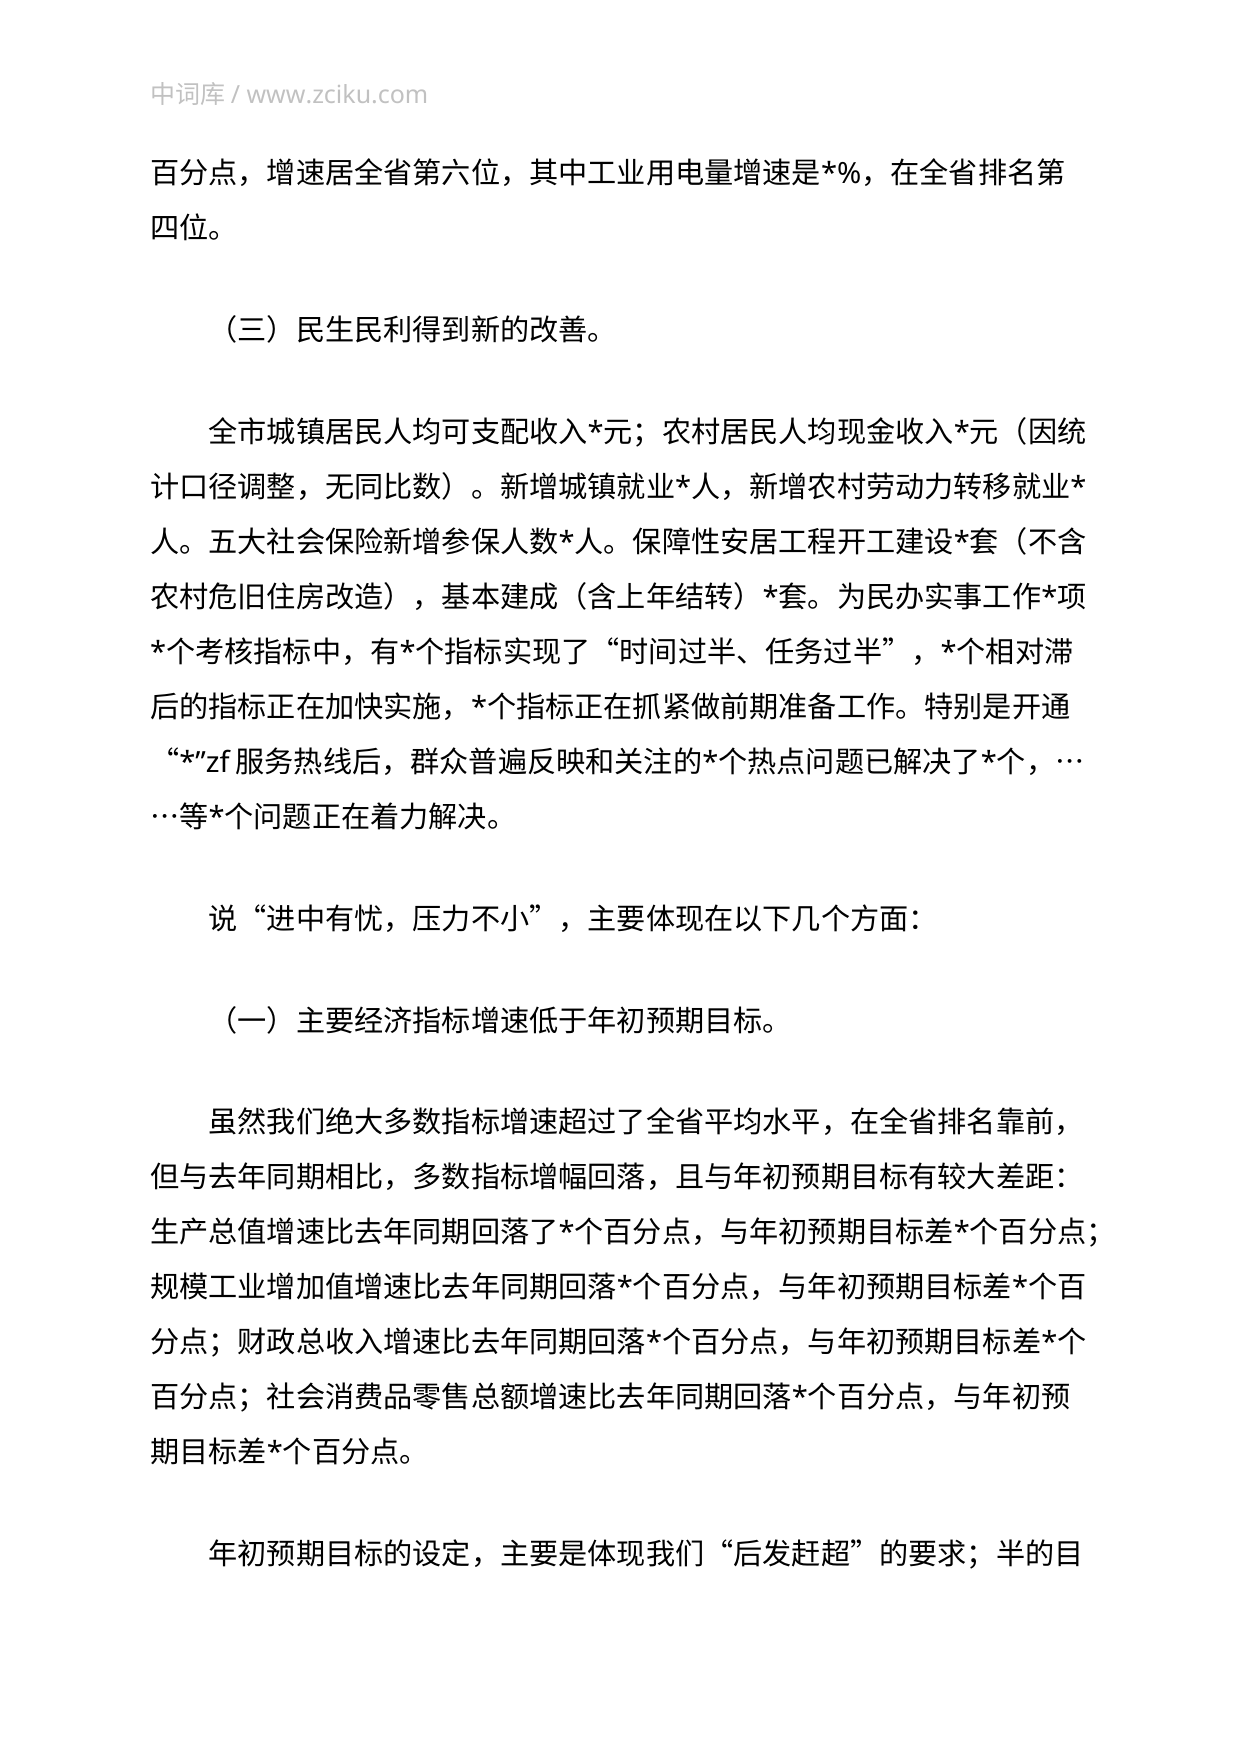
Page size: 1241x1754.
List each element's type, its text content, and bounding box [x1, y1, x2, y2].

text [150, 1531, 1090, 1573]
text （三）民生民利得到新的改善。 [150, 307, 1090, 349]
text 虽然我们绝大多数指标增速超过了全省平均水平，在全省排名靠前，但与去年同期相比，多数指标增幅回落，且与年初预期目标有较大差距：生产总值增速比去年同期回落了*个百分点，与年初预期目标差*个百分点；规模工业增加值增速比去年同期回落*个百分点，与年初预期目标差*个百分点；财政总收入增速比去年同期回落*个百分点，与年初预期目标差*个百分点；社会消费品零售总额增速比去年同期回落*个百分点，与年初预期目标差*个百分点。 [150, 1099, 1090, 1471]
text 说“进中有忧，压力不小”，主要体现在以下几个方面： [150, 896, 1090, 938]
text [150, 150, 1090, 247]
text 全市城镇居民人均可支配收入*元；农村居民人均现金收入*元（因统计口径调整，无同比数）。新增城镇就业*人，新增农村劳动力转移就业*人。五大社会保险新增参保人数*人。保障性安居工程开工建设*套（不含农村危旧住房改造），基本建成（含上年结转）*套。为民办实事工作*项*个考核指标中，有*个指标实现了“时间过半、任务过半”，*个相对滞后的指标正在加快实施，*个指标正在抓紧做前期准备工作。特别是开通“*”zf服务热线后，群众普遍反映和关注的*个热点问题已解决了*个，……等*个问题正在着力解决。 [150, 408, 1090, 836]
text （一）主要经济指标增速低于年初预期目标。 [150, 997, 1090, 1039]
